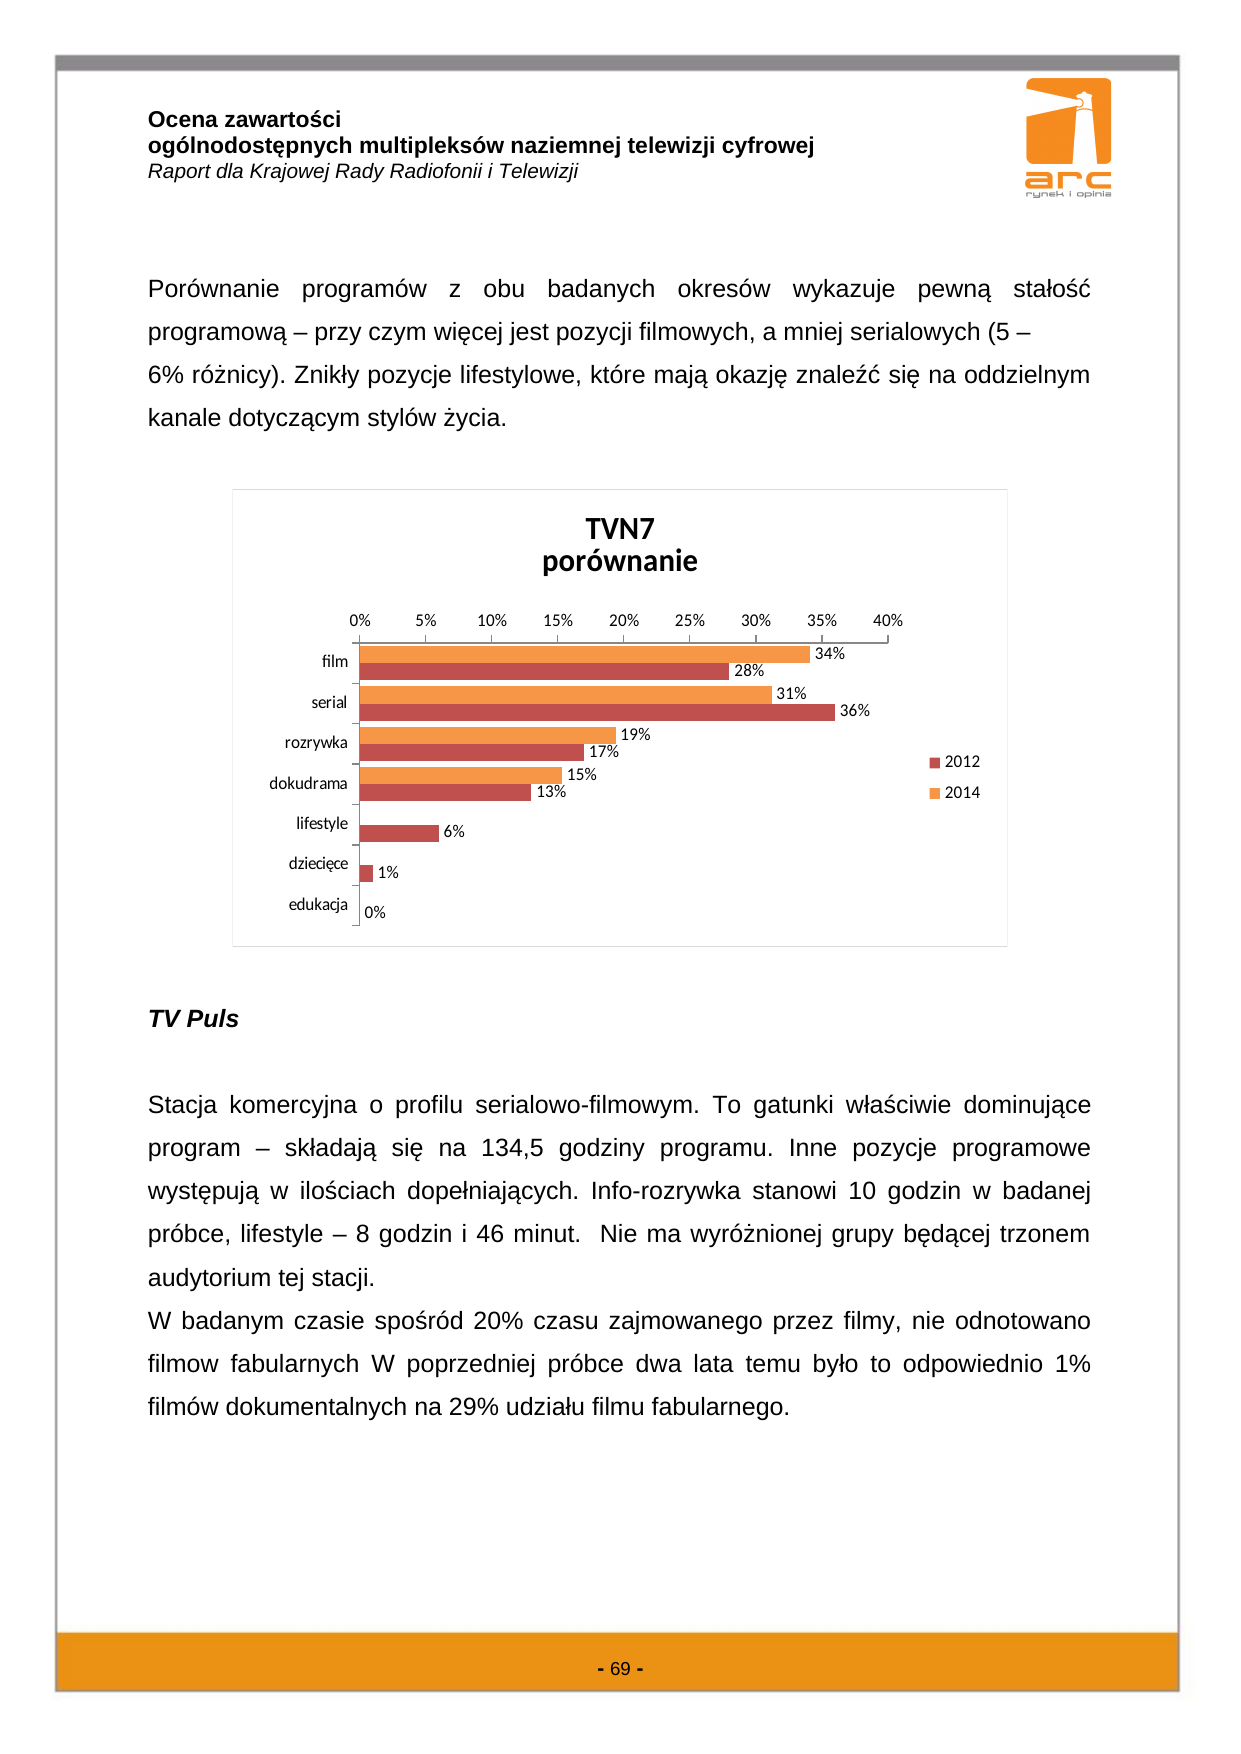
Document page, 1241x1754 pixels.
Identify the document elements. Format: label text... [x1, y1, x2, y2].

text 6% różnicy). Znikły pozycje lifestylowe, które mają okazję znaleźć się na oddzielnym kanale dotyczącym stylów życia. [148, 360, 1092, 432]
text W badanym czasie spośród 20% czasu zajmowanego przez filmy, nie odnotowano filmow fabularnych W poprzedniej próbce dwa lata temu było to odpowiednio 1% filmów dokumentalnych na 29% udziału filmu fabularnego. [148, 1306, 1092, 1421]
text Stacja komercyjna o profilu serialowo-filmowym. To gatunki właściwie dominujące program – składają się na 134,5 godziny programu. Inne pozycje programowe występują w ilościach dopełniających. Info-rozrywka stanowi 10 godzin w badanej próbce, lifestyle – 8 godzin i 46 minut. Nie ma wyróżnionej grupy będącej trzonem audytorium tej stacji. [148, 1090, 1092, 1291]
picture [0, 0, 1238, 1751]
text Porównanie programów z obu badanych okresów wykazuje pewną stałość programową – przy czym więcej jest pozycji filmowych, a mniej serialowych (5 – [148, 274, 1092, 346]
text TV Puls [148, 1004, 1092, 1033]
